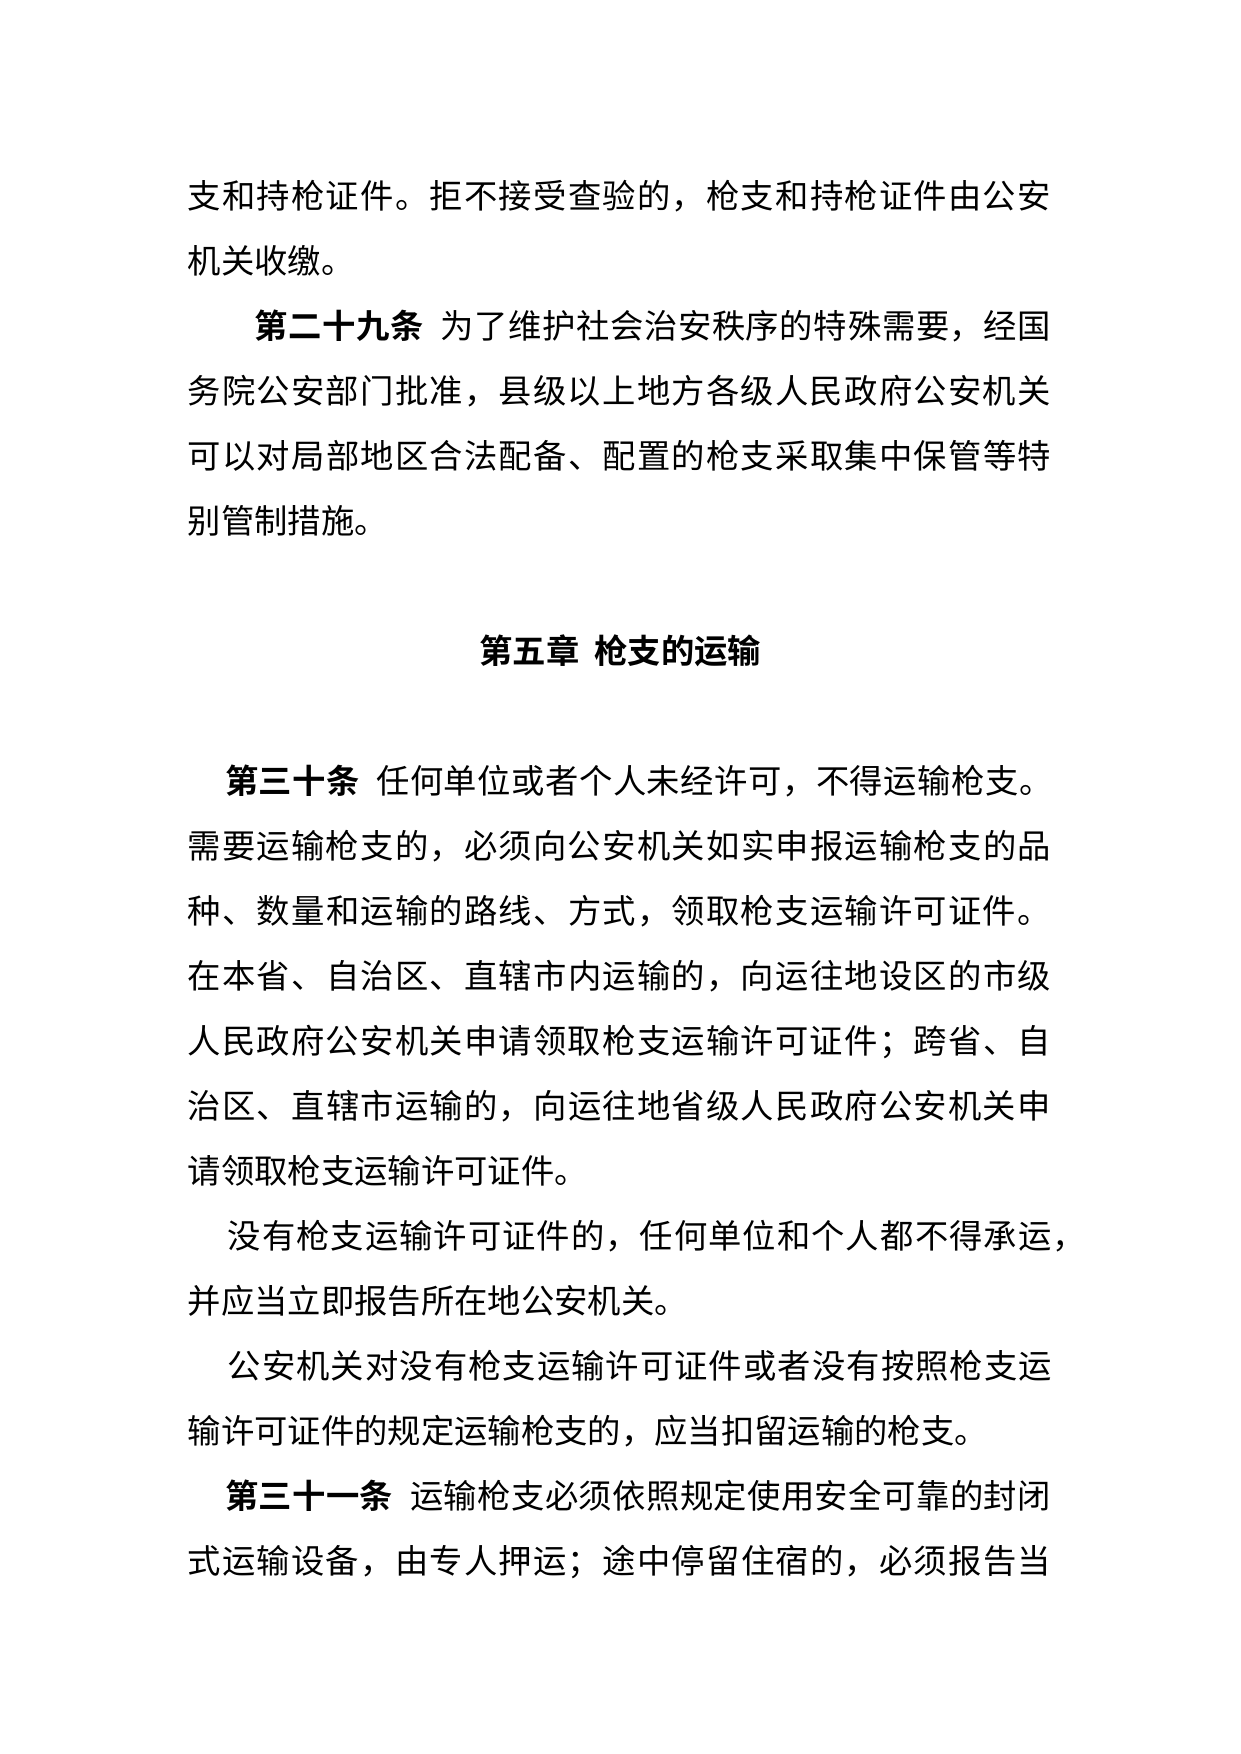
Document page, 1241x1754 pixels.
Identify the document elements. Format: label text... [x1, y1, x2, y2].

text 公安机关对没有枪支运输许可证件或者没有按照枪支运输许可证件的规定运输枪支的，应当扣留运输的枪支。 [187, 1332, 1053, 1462]
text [187, 162, 1053, 292]
text 没有枪支运输许可证件的，任何单位和个人都不得承运，并应当立即报告所在地公安机关。 [187, 1202, 1053, 1332]
text 第五章 枪支的运输 [187, 617, 1053, 682]
text 第三十条 任何单位或者个人未经许可，不得运输枪支。需要运输枪支的，必须向公安机关如实申报运输枪支的品种、数量和运输的路线、方式，领取枪支运输许可证件。在本省、自治区、直辖市内运输的，向运往地设区的市级人民政府公安机关申请领取枪支运输许可证件；跨省、自治区、直辖市运输的，向运往地省级人民政府公安机关申请领取枪支运输许可证件。 [187, 747, 1053, 1202]
text 第二十九条 为了维护社会治安秩序的特殊需要，经国务院公安部门批准，县级以上地方各级人民政府公安机关可以对局部地区合法配备、配置的枪支采取集中保管等特别管制措施。 [187, 292, 1053, 552]
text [187, 1462, 1053, 1592]
